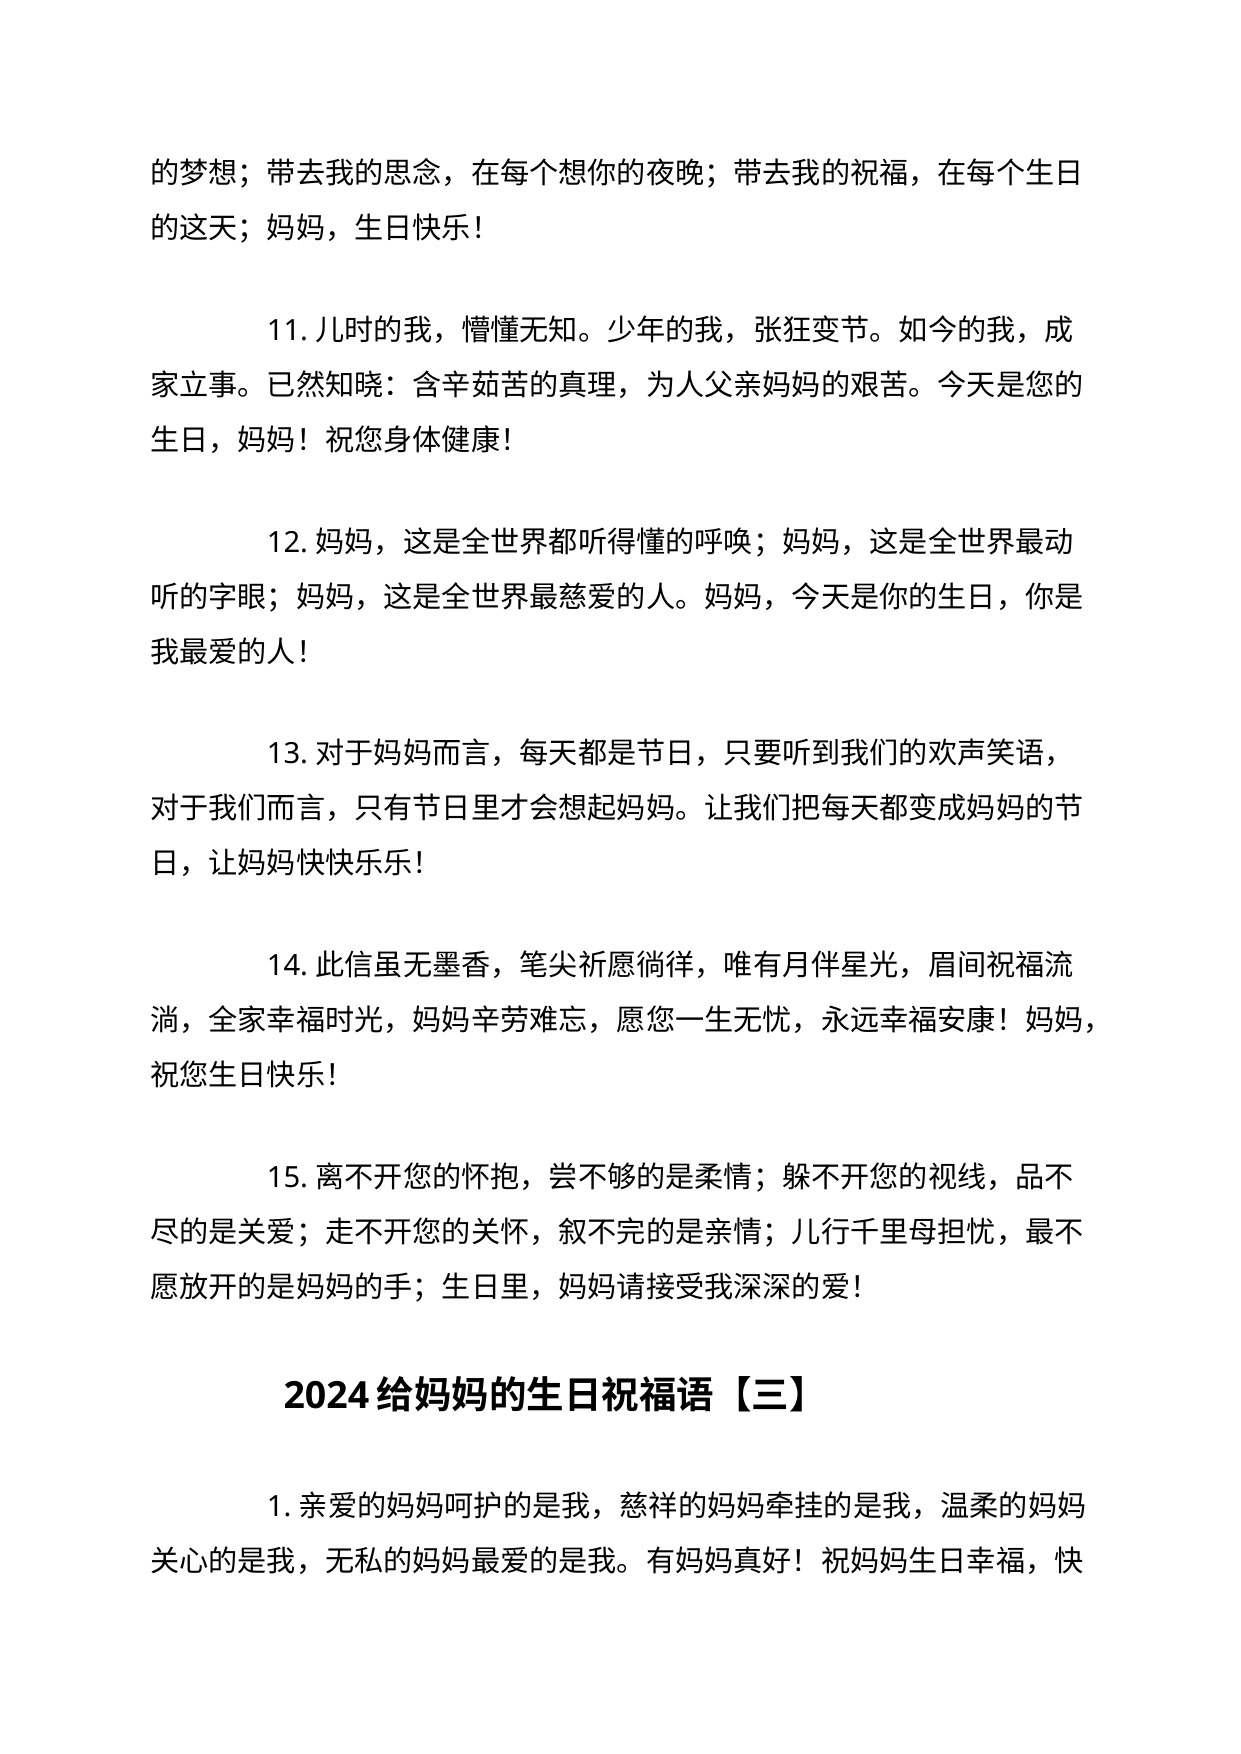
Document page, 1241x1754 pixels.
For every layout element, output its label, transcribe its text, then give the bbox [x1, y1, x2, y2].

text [150, 150, 1090, 247]
text 12. 妈妈，这是全世界都听得懂的呼唤；妈妈，这是全世界最动听的字眼；妈妈，这是全世界最慈爱的人。妈妈，今天是你的生日，你是我最爱的人！ [150, 518, 1090, 671]
text 2024给妈妈的生日祝福语【三】 [150, 1365, 1090, 1419]
text 14. 此信虽无墨香，笔尖祈愿徜徉，唯有月伴星光，眉间祝福流淌，全家幸福时光，妈妈辛劳难忘，愿您一生无忧，永远幸福安康！妈妈，祝您生日快乐！ [150, 942, 1090, 1094]
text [150, 1483, 1090, 1580]
text 11. 儿时的我，懵懂无知。少年的我，张狂变节。如今的我，成家立事。已然知晓：含辛茹苦的真理，为人父亲妈妈的艰苦。今天是您的生日，妈妈！祝您身体健康！ [150, 307, 1090, 459]
text 13. 对于妈妈而言，每天都是节日，只要听到我们的欢声笑语，对于我们而言，只有节日里才会想起妈妈。让我们把每天都变成妈妈的节日，让妈妈快快乐乐！ [150, 730, 1090, 882]
text 15. 离不开您的怀抱，尝不够的是柔情；躲不开您的视线，品不尽的是关爱；走不开您的关怀，叙不完的是亲情；儿行千里母担忧，最不愿放开的是妈妈的手；生日里，妈妈请接受我深深的爱！ [150, 1153, 1090, 1306]
